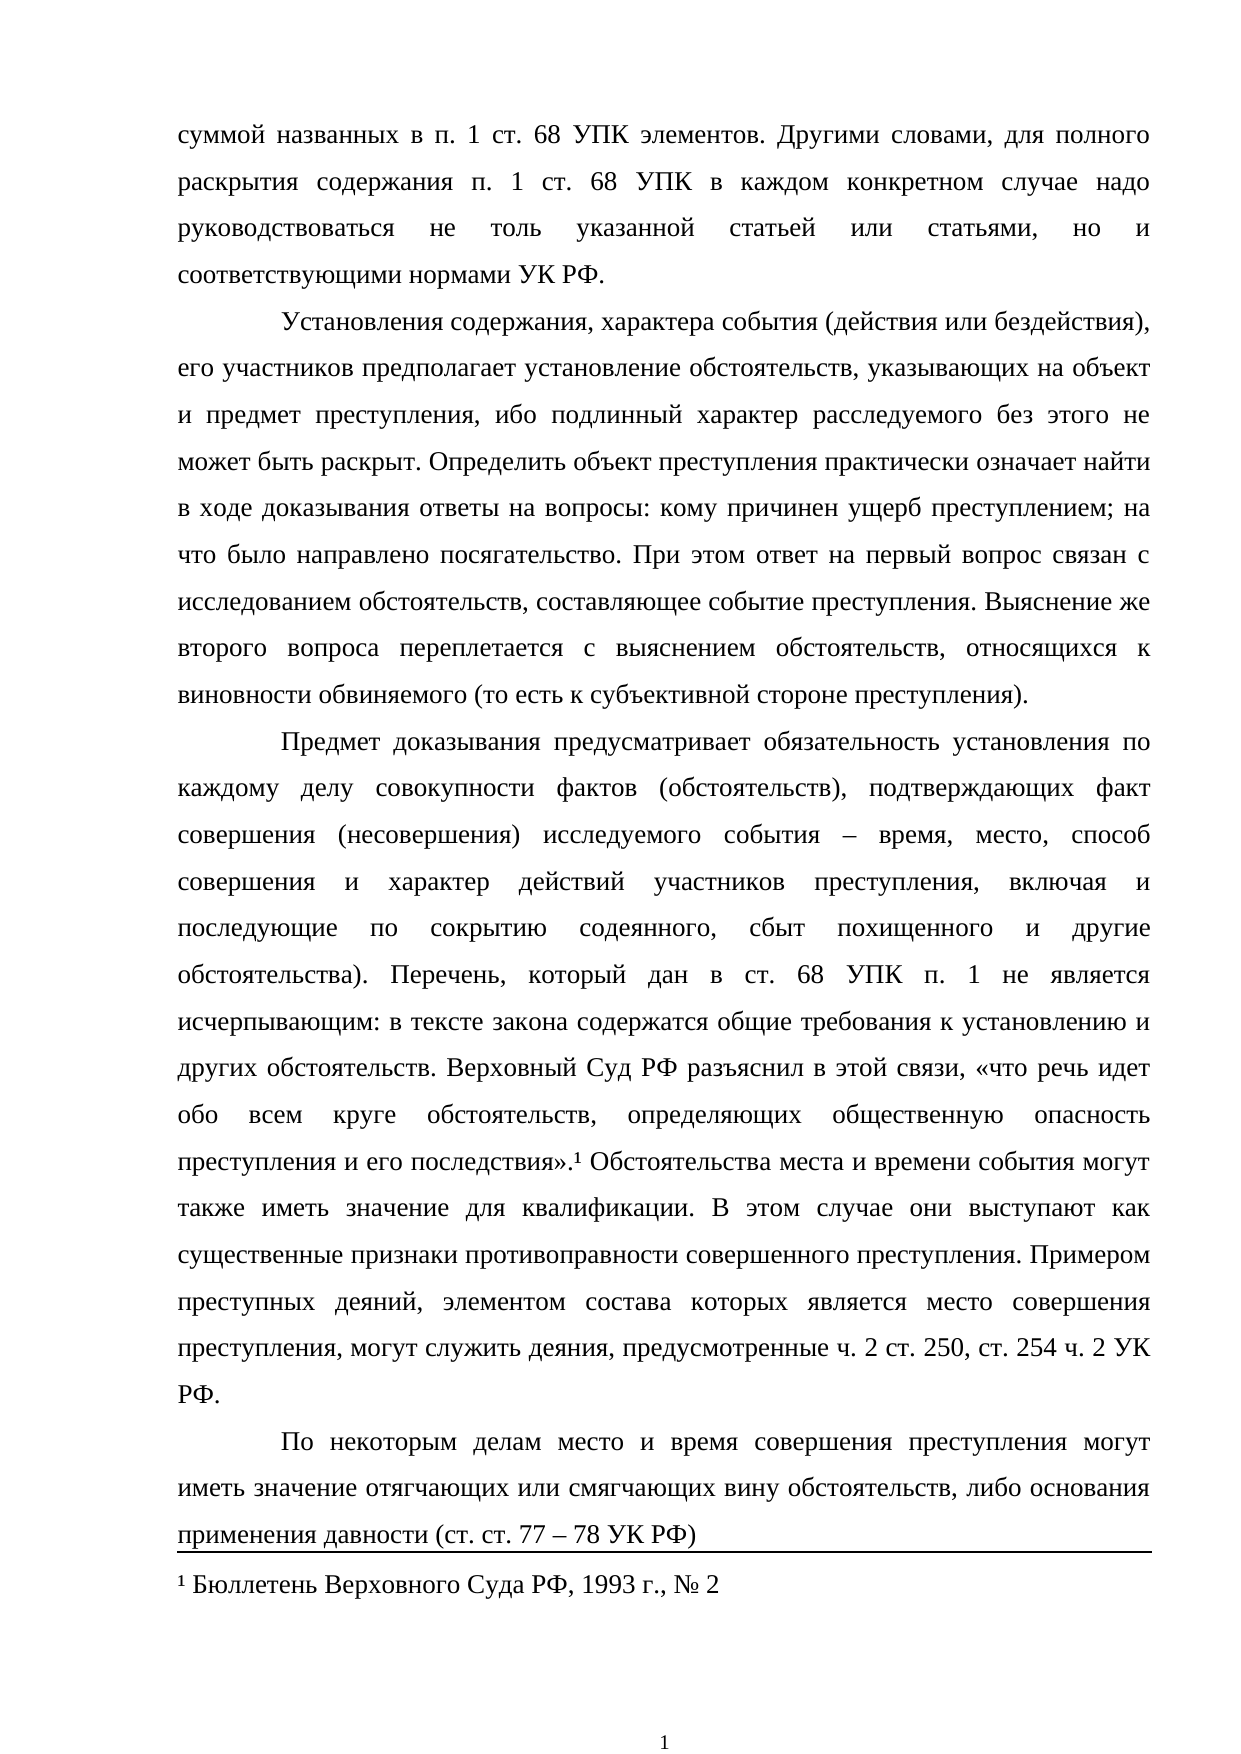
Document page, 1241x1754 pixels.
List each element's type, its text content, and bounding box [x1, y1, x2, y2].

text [177, 118, 1152, 289]
text По некоторым делам место и время совершения преступления могут иметь значение отягчающих или смягчающих вину обстоятельств, либо основания применения давности (ст. ст. 77 – 78 УК РФ) [177, 1425, 1152, 1551]
text ¹ Бюллетень Верховного Суда РФ, 1993 г., № 2 [177, 1568, 1152, 1599]
text Установления содержания, характера события (действия или бездействия), его участников предполагает установление обстоятельств, указывающих на объект и предмет преступления, ибо подлинный характер расследуемого без этого не может быть раскрыт. Определить объект преступления практически означает найти в ходе доказывания ответы на вопросы: кому причинен ущерб преступлением; на что было направлено посягательство. При этом ответ на первый вопрос связан с исследованием обстоятельств, составляющее событие преступления. Выяснение же второго вопроса переплетается с выяснением обстоятельств, относящихся к виновности обвиняемого (то есть к субъективной стороне преступления). [177, 305, 1152, 709]
text Предмет доказывания предусматривает обязательность установления по каждому делу совокупности фактов (обстоятельств), подтверждающих факт совершения (несовершения) исследуемого события – время, место, способ совершения и характер действий участников преступления, включая и последующие по сокрытию содеянного, сбыт похищенного и другие обстоятельства). Перечень, который дан в ст. 68 УПК п. 1 не является исчерпывающим: в тексте закона содержатся общие требования к установлению и других обстоятельств. Верховный Суд РФ разъяснил в этой связи, «что речь идет обо всем круге обстоятельств, определяющих общественную опасность преступления и его последствия».¹ Обстоятельства места и времени события могут также иметь значение для квалификации. В этом случае они выступают как существенные признаки противоправности совершенного преступления. Примером преступных деяний, элементом состава которых является место совершения преступления, могут служить деяния, предусмотренные ч. 2 ст. 250, ст. 254 ч. 2 УК РФ. [177, 725, 1152, 1409]
